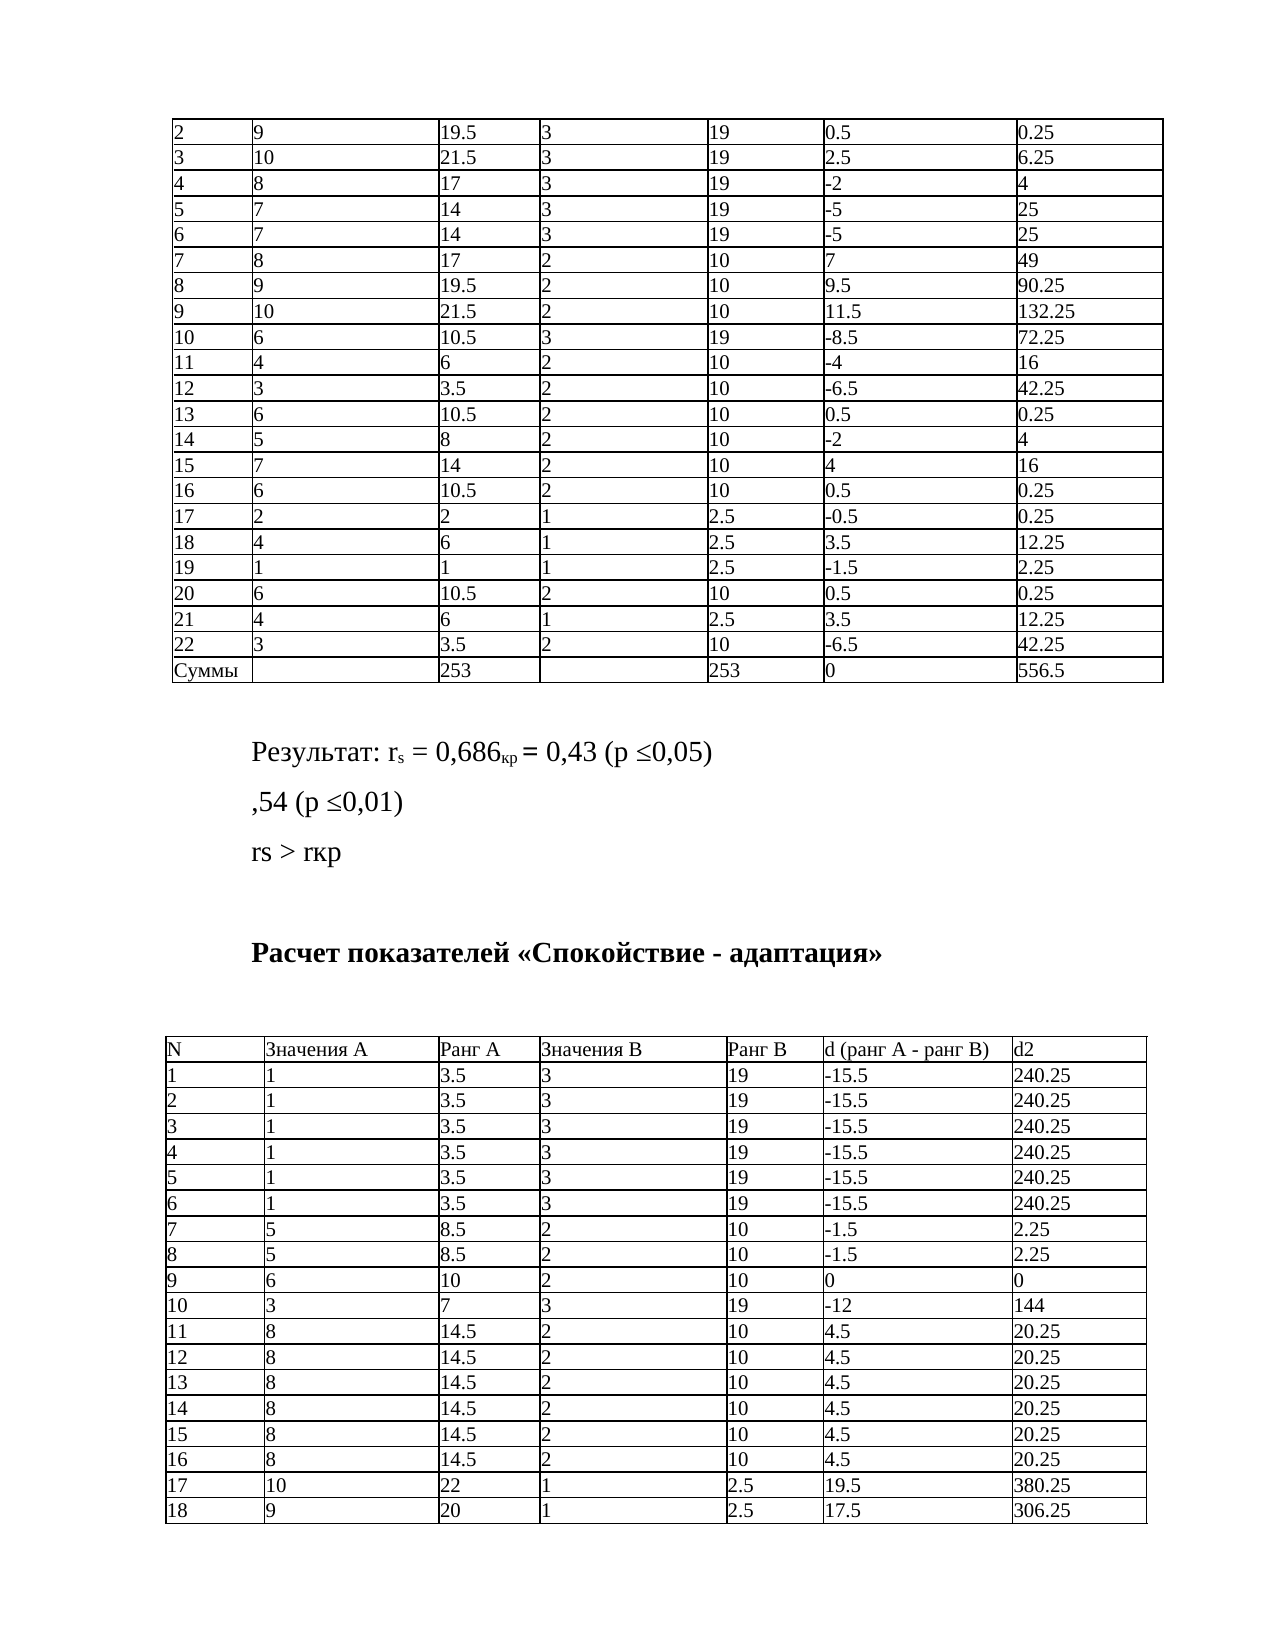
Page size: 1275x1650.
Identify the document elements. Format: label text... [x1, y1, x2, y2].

table_cell 2 [541, 248, 707, 272]
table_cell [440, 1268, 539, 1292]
table_cell 21 [173, 606, 252, 631]
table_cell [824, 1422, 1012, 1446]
table_cell 2 [173, 120, 252, 144]
table_cell 7 [253, 222, 438, 246]
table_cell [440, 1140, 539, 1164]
table_cell 1 [541, 530, 707, 554]
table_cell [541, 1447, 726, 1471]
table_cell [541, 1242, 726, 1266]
table_cell -2 [825, 171, 1016, 195]
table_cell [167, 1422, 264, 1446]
table_cell 2.5 [709, 555, 823, 579]
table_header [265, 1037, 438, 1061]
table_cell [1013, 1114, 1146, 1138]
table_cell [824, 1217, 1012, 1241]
table_cell 0.25 [1018, 120, 1162, 144]
table_cell 16 [173, 478, 252, 502]
table_cell 3 [253, 632, 438, 656]
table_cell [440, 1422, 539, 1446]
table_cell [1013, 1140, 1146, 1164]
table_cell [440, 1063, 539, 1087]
table_cell 19 [709, 120, 823, 144]
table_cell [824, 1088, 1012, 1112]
table_cell 16 [1018, 453, 1162, 477]
table_cell 4 [1018, 427, 1162, 451]
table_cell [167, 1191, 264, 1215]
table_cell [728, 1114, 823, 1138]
table_cell 9 [253, 120, 438, 144]
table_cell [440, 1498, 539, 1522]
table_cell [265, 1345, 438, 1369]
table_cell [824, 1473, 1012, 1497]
table_cell 2 [541, 453, 707, 477]
table_cell 6 [253, 478, 438, 502]
table_cell 3 [253, 376, 438, 400]
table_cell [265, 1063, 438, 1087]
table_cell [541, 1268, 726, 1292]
table_cell 4 [253, 350, 438, 374]
table_cell 10.5 [440, 402, 539, 426]
table_cell 2 [541, 273, 707, 297]
table_cell 4 [253, 607, 438, 631]
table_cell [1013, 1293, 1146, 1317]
table_cell 6.25 [1018, 145, 1162, 169]
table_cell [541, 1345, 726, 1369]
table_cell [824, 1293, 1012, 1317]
table_cell 18 [173, 529, 252, 554]
table_cell 19 [709, 145, 823, 169]
table_cell 10 [709, 581, 823, 605]
table_cell 7 [825, 248, 1016, 272]
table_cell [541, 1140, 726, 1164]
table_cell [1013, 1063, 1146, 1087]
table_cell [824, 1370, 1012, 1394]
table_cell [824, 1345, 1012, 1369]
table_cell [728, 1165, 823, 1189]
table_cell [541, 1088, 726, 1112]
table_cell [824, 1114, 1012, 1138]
table_cell 1 [541, 607, 707, 631]
table_cell 5 [253, 427, 438, 451]
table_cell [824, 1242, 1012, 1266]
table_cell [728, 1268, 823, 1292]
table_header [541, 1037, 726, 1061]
table_cell 12 [173, 375, 252, 400]
table_cell 2.5 [825, 145, 1016, 169]
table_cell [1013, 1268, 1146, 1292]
table_cell 72.25 [1018, 325, 1162, 349]
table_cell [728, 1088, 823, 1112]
table_cell 2 [541, 402, 707, 426]
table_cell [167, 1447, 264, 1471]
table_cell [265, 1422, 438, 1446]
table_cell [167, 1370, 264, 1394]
table_cell 90.25 [1018, 273, 1162, 297]
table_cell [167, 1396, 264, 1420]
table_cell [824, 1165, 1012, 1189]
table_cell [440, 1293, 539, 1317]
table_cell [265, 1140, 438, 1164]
table_cell 2 [541, 350, 707, 374]
table_cell 19 [173, 555, 252, 579]
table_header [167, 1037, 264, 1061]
table_cell 42.25 [1018, 632, 1162, 656]
table_cell 12.25 [1018, 607, 1162, 631]
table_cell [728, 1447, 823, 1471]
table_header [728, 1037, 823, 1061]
table_cell 2 [541, 376, 707, 400]
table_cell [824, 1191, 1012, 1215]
table_cell 6 [253, 325, 438, 349]
table_cell -6.5 [825, 632, 1016, 656]
text rs > rкр [177, 834, 1186, 868]
table_cell 9 [173, 299, 252, 323]
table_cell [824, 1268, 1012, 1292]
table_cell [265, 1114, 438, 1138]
table_cell 42.25 [1018, 376, 1162, 400]
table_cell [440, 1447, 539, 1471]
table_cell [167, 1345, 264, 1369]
table_cell 2.25 [1018, 555, 1162, 579]
table_cell 3 [541, 197, 707, 221]
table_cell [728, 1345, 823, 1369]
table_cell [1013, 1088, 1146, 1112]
table_cell 2.5 [709, 607, 823, 631]
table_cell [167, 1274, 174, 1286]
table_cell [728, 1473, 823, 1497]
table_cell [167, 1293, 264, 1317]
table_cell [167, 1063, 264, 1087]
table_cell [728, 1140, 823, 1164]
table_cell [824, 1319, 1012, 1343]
table_cell 8 [173, 273, 252, 297]
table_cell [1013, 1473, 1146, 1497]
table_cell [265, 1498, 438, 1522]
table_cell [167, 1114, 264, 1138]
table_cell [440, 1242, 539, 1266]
table_cell 19 [709, 325, 823, 349]
table_cell 11 [173, 350, 252, 374]
table_cell 13 [173, 401, 252, 426]
table_cell 6 [173, 222, 252, 246]
text Расчет показателей «Спокойствие - адаптация» [177, 935, 1186, 968]
table_cell 3 [541, 120, 707, 144]
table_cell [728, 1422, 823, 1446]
table_cell 8 [253, 248, 438, 272]
table_cell -0.5 [825, 504, 1016, 528]
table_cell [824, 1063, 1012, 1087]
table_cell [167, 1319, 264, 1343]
table_cell 253 [440, 658, 539, 682]
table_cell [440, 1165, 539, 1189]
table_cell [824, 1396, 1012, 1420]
table_cell 6 [440, 350, 539, 374]
table_cell 10.5 [440, 478, 539, 502]
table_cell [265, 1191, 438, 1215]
table_cell 19 [709, 171, 823, 195]
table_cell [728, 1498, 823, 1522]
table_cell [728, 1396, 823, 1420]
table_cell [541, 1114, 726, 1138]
table_cell 3.5 [825, 530, 1016, 554]
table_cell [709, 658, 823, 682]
table_cell 2 [253, 504, 438, 528]
table_cell 3.5 [825, 607, 1016, 631]
table_cell 14 [440, 222, 539, 246]
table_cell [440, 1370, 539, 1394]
table_cell 10 [709, 376, 823, 400]
table_cell 3.5 [440, 376, 539, 400]
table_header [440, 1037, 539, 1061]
table_cell 6 [253, 581, 438, 605]
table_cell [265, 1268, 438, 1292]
table_cell 8 [253, 171, 438, 195]
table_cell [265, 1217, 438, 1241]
table_cell -1.5 [825, 555, 1016, 579]
table_cell -6.5 [825, 376, 1016, 400]
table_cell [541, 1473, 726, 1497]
table_cell 14 [440, 197, 539, 221]
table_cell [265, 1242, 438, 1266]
table_cell 0.5 [825, 581, 1016, 605]
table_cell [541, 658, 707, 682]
table_cell 7 [173, 247, 252, 272]
table_cell 19 [709, 222, 823, 246]
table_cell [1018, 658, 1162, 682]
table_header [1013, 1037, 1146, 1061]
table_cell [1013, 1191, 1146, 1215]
table_cell 10 [253, 299, 438, 323]
table_cell 3.5 [440, 632, 539, 656]
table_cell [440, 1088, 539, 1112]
table_cell 4 [825, 453, 1016, 477]
table_cell 10 [709, 273, 823, 297]
table_cell 3 [541, 145, 707, 169]
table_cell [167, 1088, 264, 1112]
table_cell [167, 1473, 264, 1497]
table_cell 21.5 [440, 145, 539, 169]
table_cell 10 [709, 478, 823, 502]
table_cell 4 [1018, 171, 1162, 195]
table_cell 7 [253, 197, 438, 221]
table_cell 1 [541, 555, 707, 579]
table_cell 17 [440, 171, 539, 195]
table_cell 17 [173, 504, 252, 528]
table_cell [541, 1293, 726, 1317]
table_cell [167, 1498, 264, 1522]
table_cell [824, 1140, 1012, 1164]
table_cell 19.5 [440, 120, 539, 144]
table_cell 7 [253, 453, 438, 477]
table_cell 19 [709, 197, 823, 221]
table_cell 14 [173, 427, 252, 451]
table_cell 49 [1018, 248, 1162, 272]
table_cell 22 [173, 632, 252, 656]
table_cell 10 [173, 324, 252, 349]
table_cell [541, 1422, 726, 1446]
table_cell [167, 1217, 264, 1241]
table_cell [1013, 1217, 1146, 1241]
table_cell 2 [541, 632, 707, 656]
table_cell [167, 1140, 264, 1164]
table_cell 3 [541, 222, 707, 246]
table_cell 2 [440, 504, 539, 528]
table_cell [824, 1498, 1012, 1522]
table_cell 10 [709, 248, 823, 272]
table_cell 10 [709, 350, 823, 374]
table_cell 6 [440, 530, 539, 554]
table_cell 8 [440, 427, 539, 451]
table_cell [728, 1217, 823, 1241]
table_cell 10.5 [440, 325, 539, 349]
table_cell 4 [173, 170, 252, 195]
table_cell 10 [709, 453, 823, 477]
table_cell 10 [709, 402, 823, 426]
table_cell 10 [253, 145, 438, 169]
table_cell 1 [541, 504, 707, 528]
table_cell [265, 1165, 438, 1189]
table_cell 3 [541, 171, 707, 195]
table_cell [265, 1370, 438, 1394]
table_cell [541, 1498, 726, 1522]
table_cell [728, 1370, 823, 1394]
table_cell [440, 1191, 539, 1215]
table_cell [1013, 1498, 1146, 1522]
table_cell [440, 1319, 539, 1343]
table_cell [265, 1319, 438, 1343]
table_cell 11.5 [825, 299, 1016, 323]
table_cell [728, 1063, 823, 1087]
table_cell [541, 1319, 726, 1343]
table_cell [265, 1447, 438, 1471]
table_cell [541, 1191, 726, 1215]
table_cell 0.25 [1018, 581, 1162, 605]
table_cell 132.25 [1018, 299, 1162, 323]
table_cell 0.25 [1018, 504, 1162, 528]
table_cell 25 [1018, 197, 1162, 221]
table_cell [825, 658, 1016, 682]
table_cell -5 [825, 197, 1016, 221]
table_cell -8.5 [825, 325, 1016, 349]
table_cell 15 [173, 452, 252, 477]
table_cell [253, 658, 438, 682]
table_cell 2 [541, 478, 707, 502]
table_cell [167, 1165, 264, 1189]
table_cell 0.25 [1018, 402, 1162, 426]
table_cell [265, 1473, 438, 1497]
table_cell 10 [709, 427, 823, 451]
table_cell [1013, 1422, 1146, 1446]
table_cell 20 [173, 580, 252, 605]
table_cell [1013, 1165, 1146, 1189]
table_cell 1 [253, 555, 438, 579]
table_cell 3 [173, 145, 252, 169]
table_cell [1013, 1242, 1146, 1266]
table_cell 16 [1018, 350, 1162, 374]
table_cell Суммы [173, 657, 252, 682]
table_cell 0.5 [825, 120, 1016, 144]
text Результат: rs = 0,686кр = 0,43 (р ≤0,05) [177, 734, 1186, 767]
table_cell 2 [541, 427, 707, 451]
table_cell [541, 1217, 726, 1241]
table_cell 10.5 [440, 581, 539, 605]
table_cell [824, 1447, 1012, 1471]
table_cell 2.5 [709, 530, 823, 554]
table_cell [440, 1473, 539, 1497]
table_cell 10 [709, 299, 823, 323]
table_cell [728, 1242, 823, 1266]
table_cell 10 [709, 632, 823, 656]
table_cell 12.25 [1018, 530, 1162, 554]
table_cell -4 [825, 350, 1016, 374]
table_cell 9.5 [825, 273, 1016, 297]
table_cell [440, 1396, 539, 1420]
table_cell 25 [1018, 222, 1162, 246]
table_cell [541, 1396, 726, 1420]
table_cell 6 [253, 402, 438, 426]
table_cell 0.5 [825, 402, 1016, 426]
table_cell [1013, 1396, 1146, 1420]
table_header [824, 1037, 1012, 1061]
table_cell 0.25 [1018, 478, 1162, 502]
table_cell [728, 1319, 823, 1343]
table_cell 0.5 [825, 478, 1016, 502]
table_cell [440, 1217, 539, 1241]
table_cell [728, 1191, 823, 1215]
table_cell 3 [541, 325, 707, 349]
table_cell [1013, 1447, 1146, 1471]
table_cell 2.5 [709, 504, 823, 528]
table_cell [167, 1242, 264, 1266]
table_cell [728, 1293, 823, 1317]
table_cell 19.5 [440, 273, 539, 297]
table_cell 17 [440, 248, 539, 272]
table_cell 2 [541, 581, 707, 605]
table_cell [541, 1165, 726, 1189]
text ,54 (р ≤0,01) [177, 784, 1186, 818]
table_cell 21.5 [440, 299, 539, 323]
table_cell 5 [173, 196, 252, 221]
table_cell 14 [440, 453, 539, 477]
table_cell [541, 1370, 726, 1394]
table_cell 6 [440, 607, 539, 631]
table_cell 2 [541, 299, 707, 323]
table_cell 1 [440, 555, 539, 579]
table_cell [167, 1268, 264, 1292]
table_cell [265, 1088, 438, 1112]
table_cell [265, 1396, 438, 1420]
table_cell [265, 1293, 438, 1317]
table_cell -2 [825, 427, 1016, 451]
table_cell 9 [253, 273, 438, 297]
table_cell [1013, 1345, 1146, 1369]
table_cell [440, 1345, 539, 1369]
table_cell -5 [825, 222, 1016, 246]
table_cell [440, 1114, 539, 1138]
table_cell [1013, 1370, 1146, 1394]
table_cell 4 [253, 530, 438, 554]
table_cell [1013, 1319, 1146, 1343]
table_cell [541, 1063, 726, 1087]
